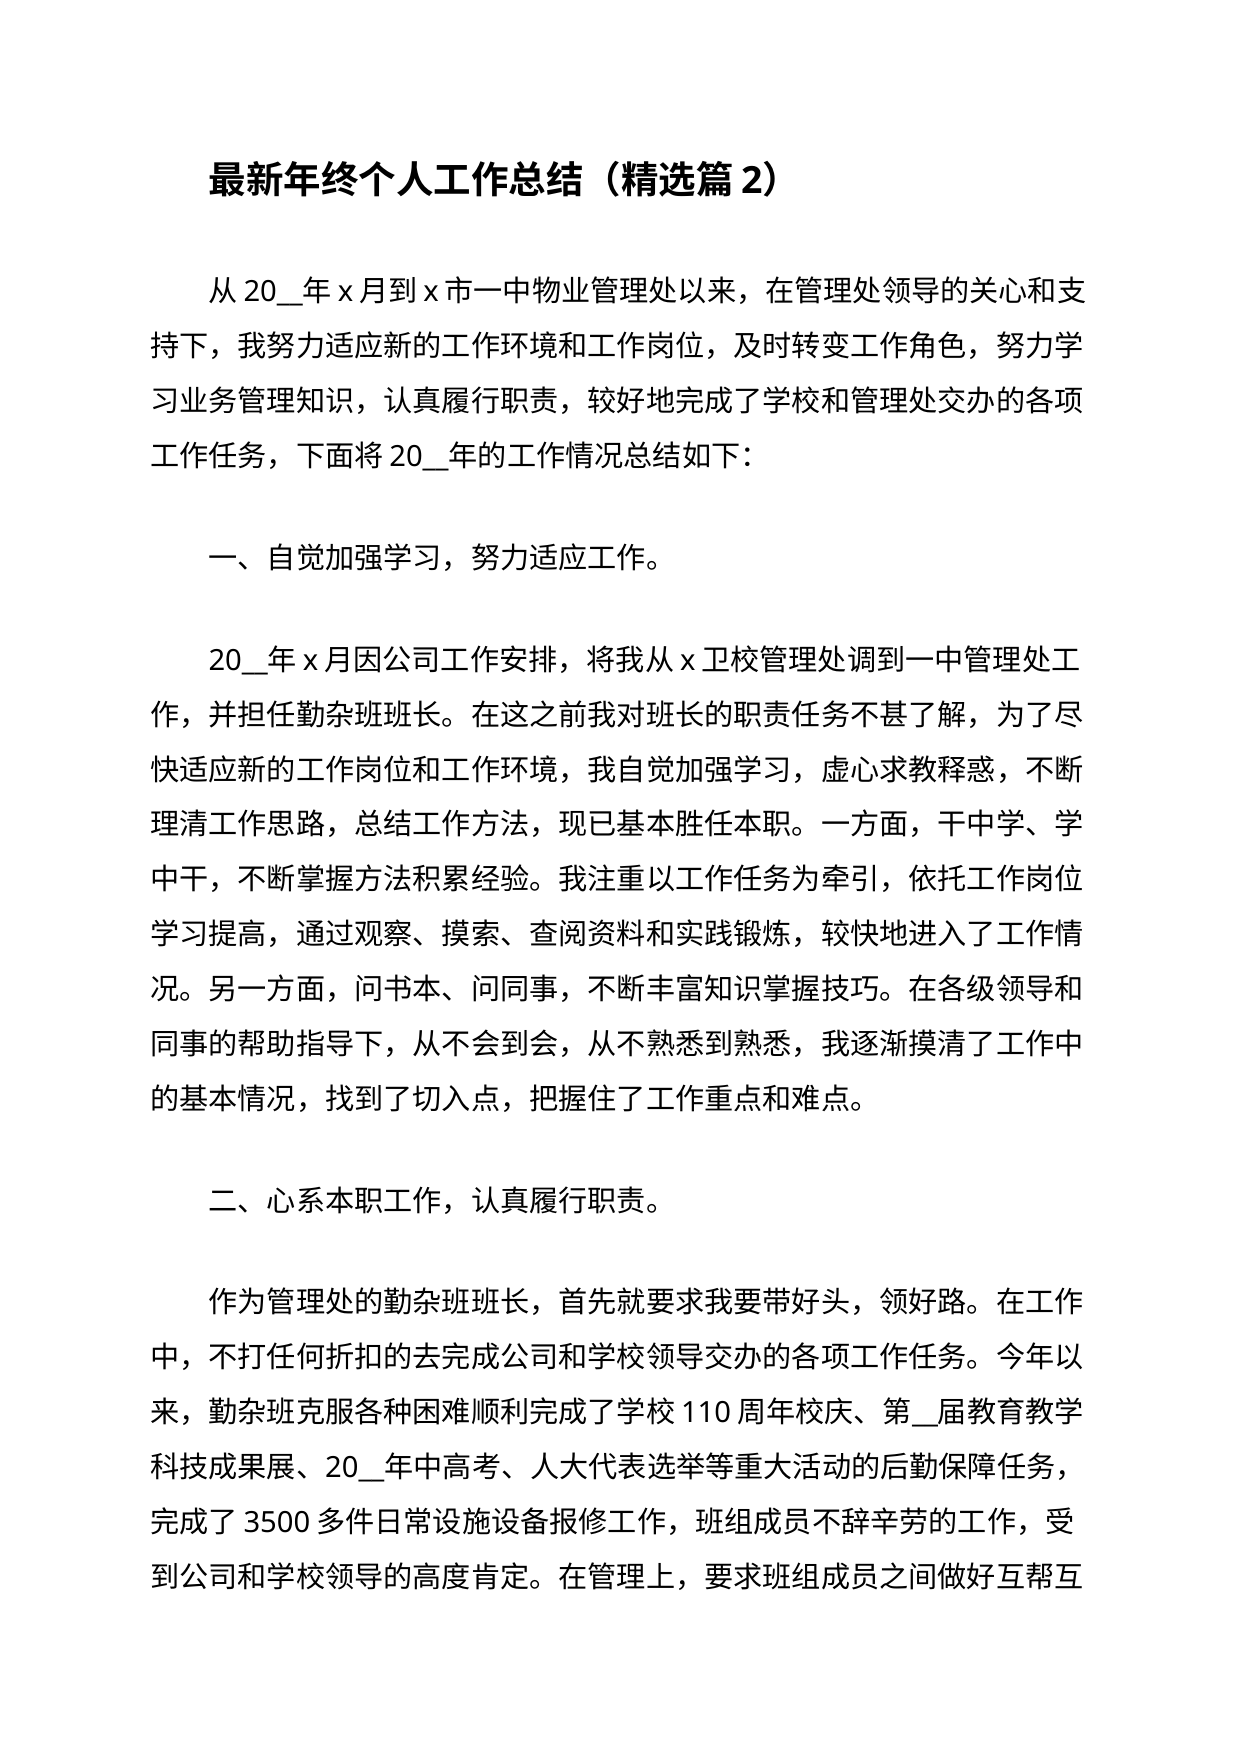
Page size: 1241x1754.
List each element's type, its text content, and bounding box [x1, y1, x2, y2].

text 一、自觉加强学习，努力适应工作。 [150, 534, 1090, 577]
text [150, 1279, 1090, 1596]
text 20__年x月因公司工作安排，将我从x卫校管理处调到一中管理处工作，并担任勤杂班班长。在这之前我对班长的职责任务不甚了解，为了尽快适应新的工作岗位和工作环境，我自觉加强学习，虚心求教释惑，不断理清工作思路，总结工作方法，现已基本胜任本职。一方面，干中学、学中干，不断掌握方法积累经验。我注重以工作任务为牵引，依托工作岗位学习提高，通过观察、摸索、查阅资料和实践锻炼，较快地进入了工作情况。另一方面，问书本、问同事，不断丰富知识掌握技巧。在各级领导和同事的帮助指导下，从不会到会，从不熟悉到熟悉，我逐渐摸清了工作中的基本情况，找到了切入点，把握住了工作重点和难点。 [150, 636, 1090, 1118]
text 从20__年x月到x市一中物业管理处以来，在管理处领导的关心和支持下，我努力适应新的工作环境和工作岗位，及时转变工作角色，努力学习业务管理知识，认真履行职责，较好地完成了学校和管理处交办的各项工作任务，下面将20__年的工作情况总结如下： [150, 268, 1090, 475]
text 二、心系本职工作，认真履行职责。 [150, 1177, 1090, 1219]
text 最新年终个人工作总结（精选篇2） [150, 150, 1090, 204]
